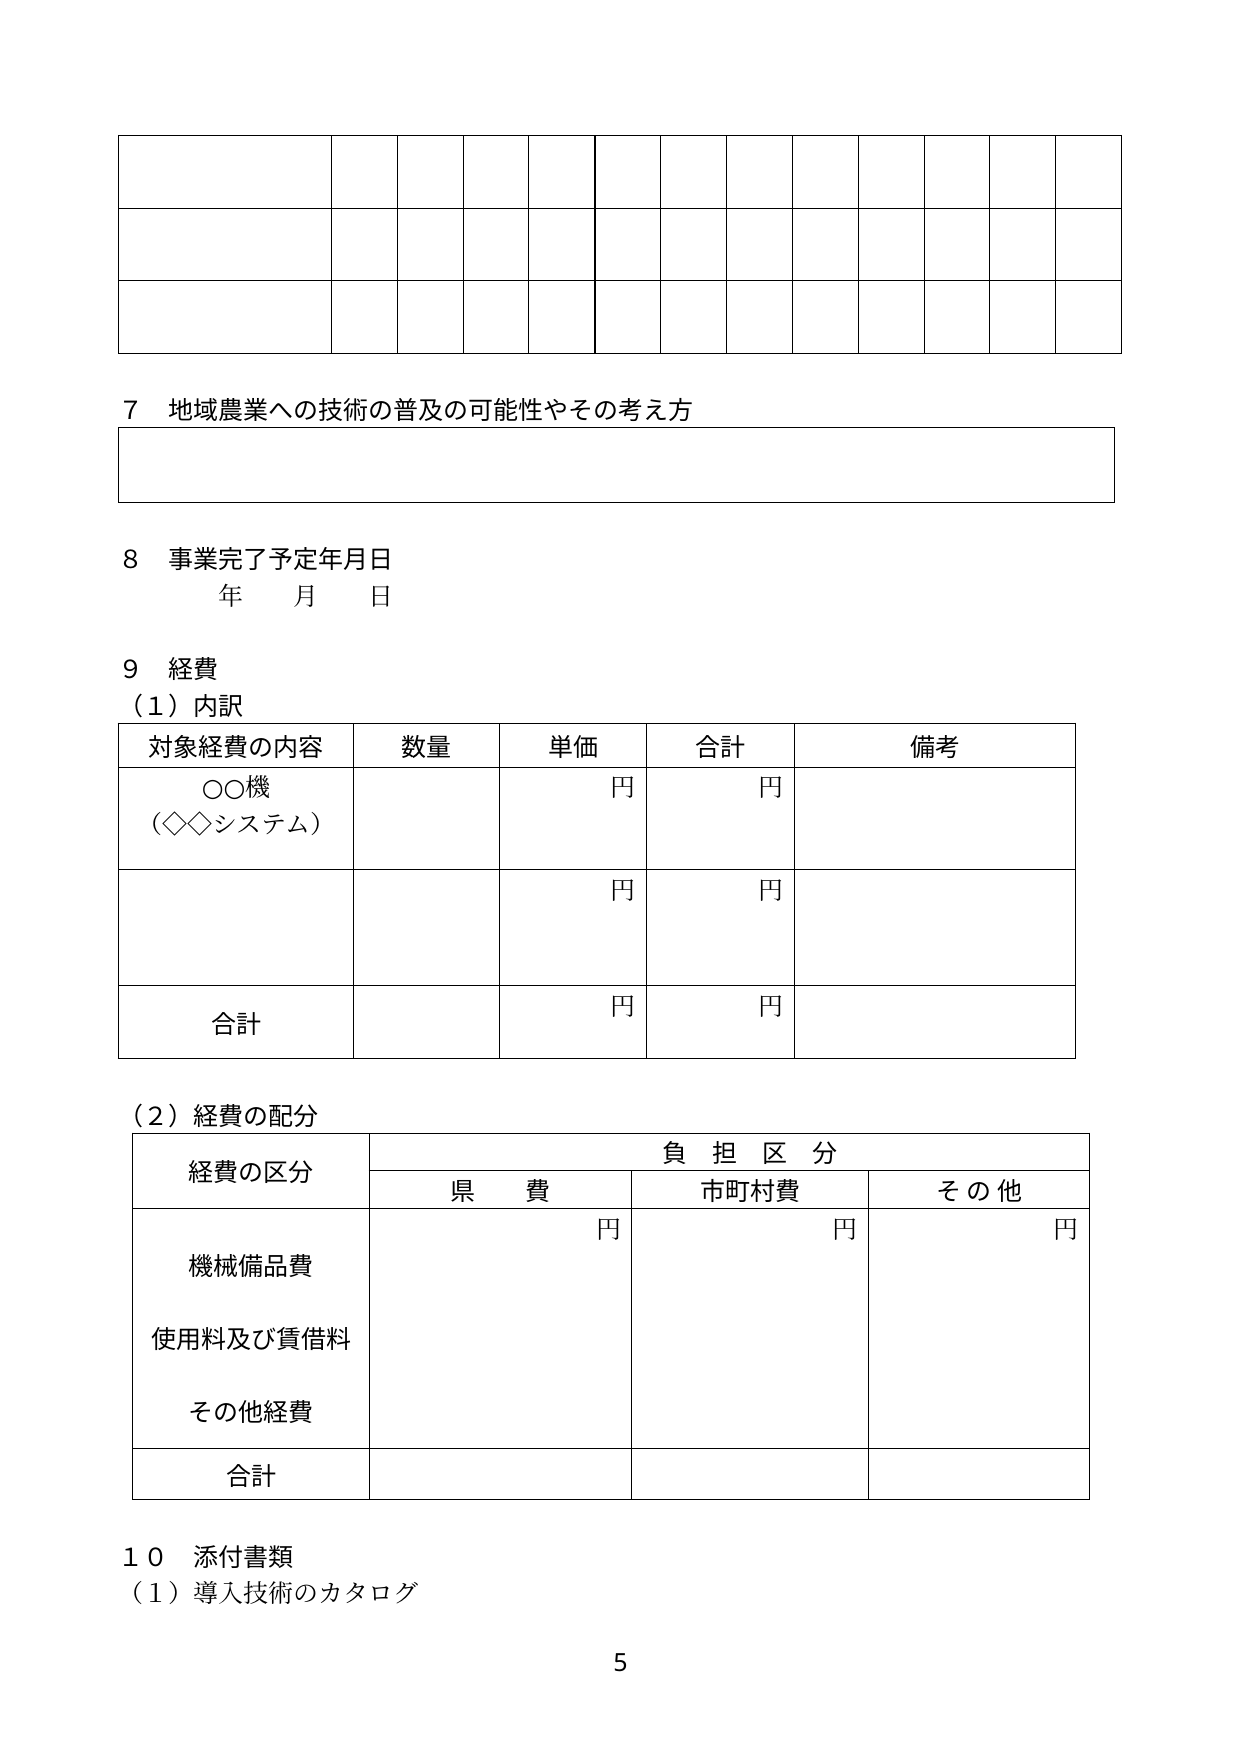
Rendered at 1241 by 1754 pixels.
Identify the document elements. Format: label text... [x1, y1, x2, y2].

table_cell [990, 136, 1055, 207]
table_cell [859, 281, 924, 353]
table_cell [119, 281, 331, 353]
table_cell 円 [647, 870, 794, 985]
table_cell [793, 281, 858, 353]
table_cell [332, 281, 397, 353]
table_cell 円 [500, 870, 646, 985]
table_header [370, 1134, 632, 1170]
table_cell そ の 他 [869, 1171, 1089, 1208]
table_cell [398, 281, 463, 353]
table_cell [661, 281, 726, 353]
text １０ 添付書類 [118, 1537, 1122, 1574]
table_cell [925, 281, 989, 353]
table_cell [354, 870, 499, 985]
table_cell [370, 1449, 631, 1499]
table_header 負 担 区 分 [632, 1134, 868, 1170]
table_cell 円 [869, 1209, 1089, 1448]
table_cell ○○機 （◇◇システム） [119, 768, 353, 869]
text （２）経費の配分 [118, 1096, 1122, 1133]
table_cell 円 [500, 768, 646, 869]
table_cell 円 [647, 768, 794, 869]
table_cell [332, 136, 397, 207]
table_header [119, 428, 1114, 502]
table_header 経費の区分 [133, 1134, 369, 1208]
table_cell [632, 1449, 868, 1499]
table_cell [727, 209, 792, 279]
table_cell [1056, 281, 1121, 353]
table_cell 円 [370, 1209, 631, 1448]
table_cell [859, 209, 924, 279]
table_cell [464, 136, 528, 207]
table_cell [661, 209, 726, 279]
table_header 備考 [795, 724, 1075, 767]
table_cell [398, 209, 463, 279]
table_cell [925, 136, 989, 207]
table_cell [727, 281, 792, 353]
table_cell [354, 768, 499, 869]
table_cell [869, 1449, 1089, 1499]
table_cell [990, 209, 1055, 279]
table_cell [596, 136, 660, 207]
table_cell [990, 281, 1055, 353]
table_cell [332, 209, 397, 279]
table_cell [398, 136, 463, 207]
table_cell [1056, 209, 1121, 279]
table_cell 円 [647, 986, 794, 1058]
table_cell [596, 281, 660, 353]
table_cell [464, 209, 528, 279]
table_cell [464, 281, 528, 353]
table_header 合計 [647, 724, 794, 767]
table_cell 機械備品費 使用料及び賃借料 その他経費 [133, 1209, 369, 1448]
table_cell [529, 281, 594, 353]
table_header 数量 [354, 724, 499, 767]
table_header [868, 1134, 1089, 1170]
table_cell 合計 [133, 1449, 369, 1499]
text ９ 経費 [118, 649, 1122, 686]
table_cell [793, 209, 858, 279]
text ８ 事業完了予定年月日 [118, 539, 1122, 576]
table_cell [661, 136, 726, 207]
table_cell [119, 209, 331, 279]
table_cell [119, 870, 353, 985]
table_cell [354, 986, 499, 1058]
table_cell [795, 986, 1075, 1058]
table_cell 市町村費 [632, 1171, 868, 1208]
table_cell 県 費 [370, 1171, 631, 1208]
table_cell [1056, 136, 1121, 207]
table_cell 合計 [119, 986, 353, 1058]
table_cell [529, 136, 594, 207]
text （１）内訳 [118, 686, 1122, 723]
table_cell 円 [632, 1209, 868, 1448]
table_cell 円 [500, 986, 646, 1058]
text （１）導入技術のカタログ [118, 1574, 1122, 1610]
table_header 対象経費の内容 [119, 724, 353, 767]
table_cell [795, 768, 1075, 869]
table_cell [925, 209, 989, 279]
table_cell [795, 870, 1075, 985]
text 年 月 日 [118, 576, 1122, 613]
table_cell [793, 136, 858, 207]
table_cell [727, 136, 792, 207]
text ７ 地域農業への技術の普及の可能性やその考え方 [118, 391, 1122, 427]
table_cell [859, 136, 924, 207]
table_cell [119, 136, 331, 207]
table_cell [529, 209, 594, 279]
table_header 単価 [500, 724, 646, 767]
table_cell [596, 209, 660, 279]
